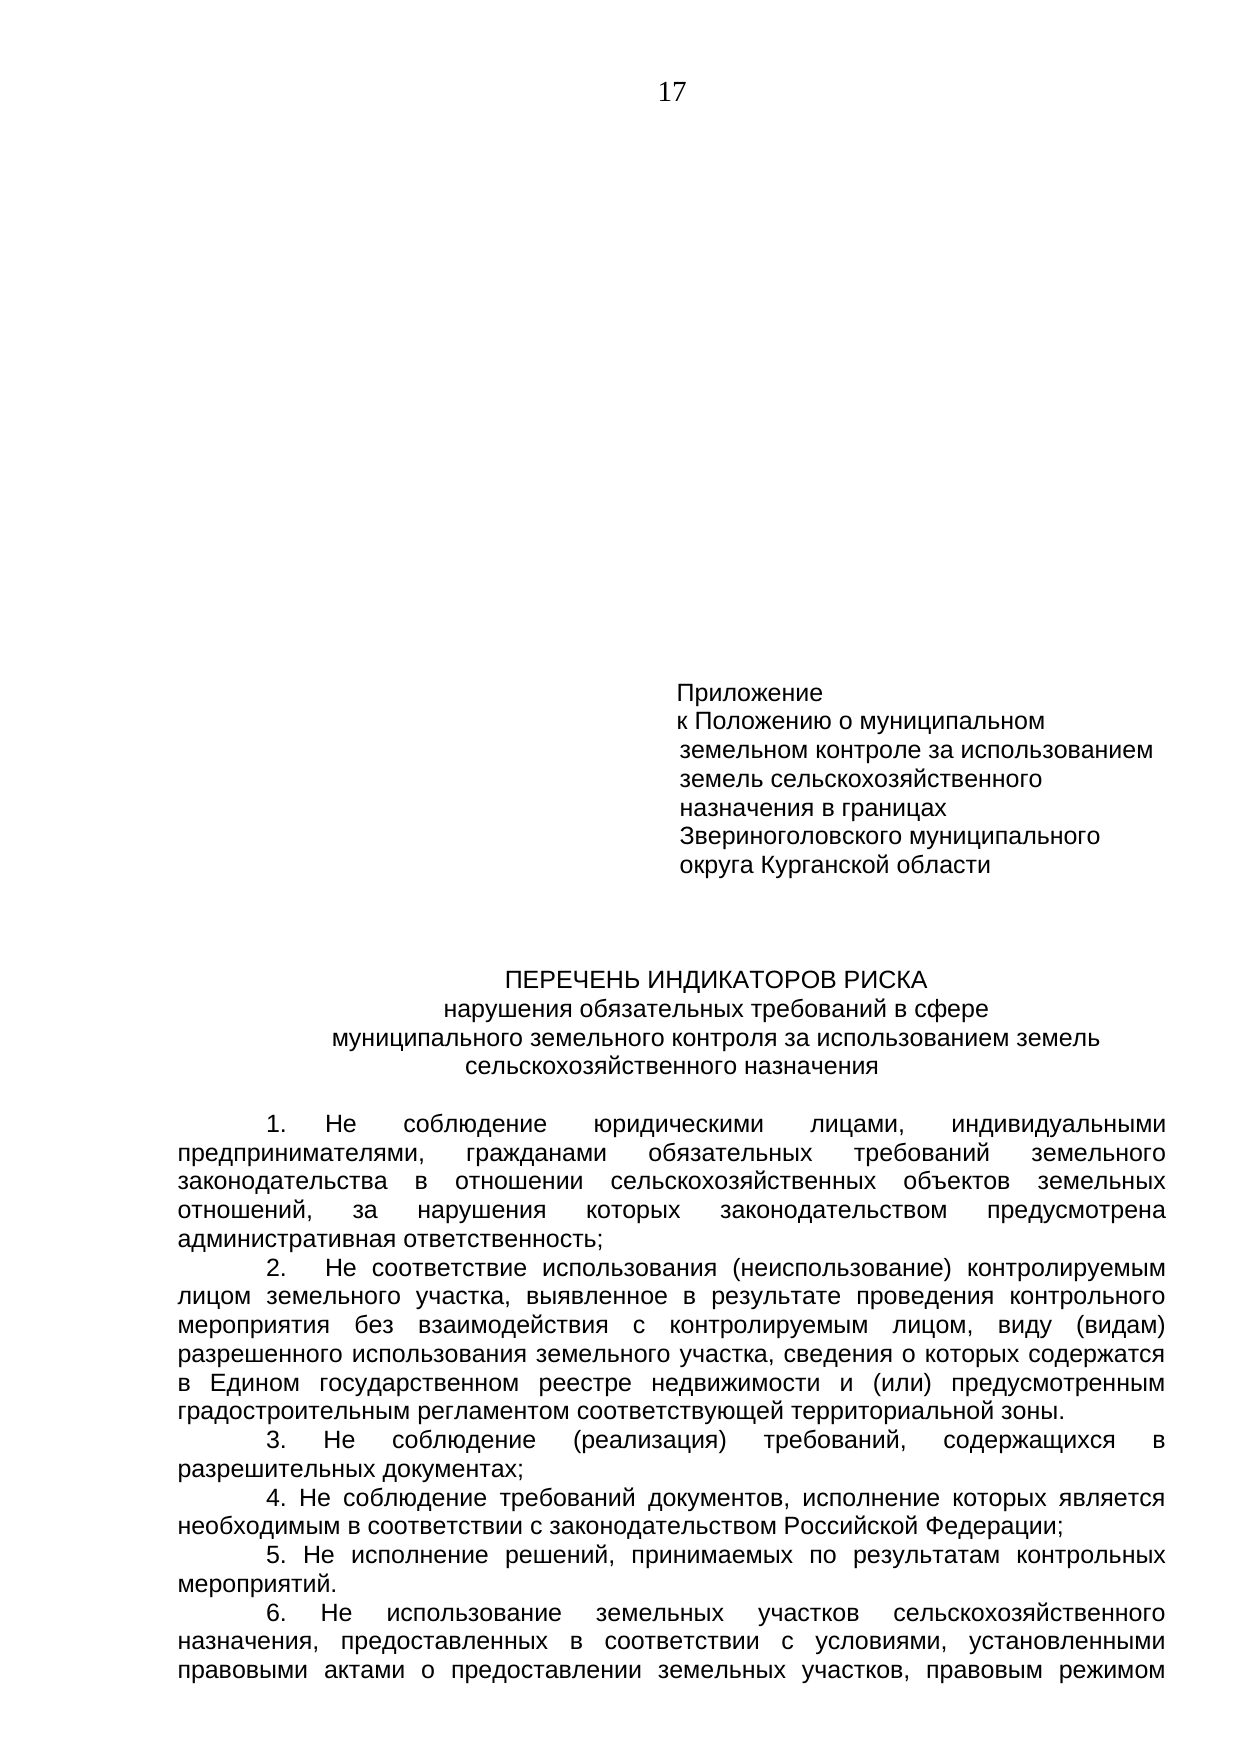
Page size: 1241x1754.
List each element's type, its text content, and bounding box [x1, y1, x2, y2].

text Приложение [177, 678, 1167, 706]
text нарушения обязательных требований в сфере [177, 994, 1167, 1023]
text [177, 1598, 1167, 1684]
list Не соответствие использования (неиспользование) контролируемым лицом земельного участка, выявленное в результате проведения контрольного мероприятия без взаимодействия с контролируемым лицом, виду (видам) разрешенного использования земельного участка, сведения о которых содержатся в Едином государственном реестре недвижимости и (или) предусмотренным градостроительным регламентом соответствующей территориальной зоны. [177, 1253, 1167, 1425]
text к Положению о муниципальном [177, 706, 1167, 735]
text 5. Не исполнение решений, принимаемых по результатам контрольных мероприятий. [177, 1540, 1167, 1598]
text ПЕРЕЧЕНЬ ИНДИКАТОРОВ РИСКА [177, 965, 1167, 994]
list Не соблюдение юридическими лицами, индивидуальными предпринимателями, гражданами обязательных требований земельного законодательства в отношении сельскохозяйственных объектов земельных отношений, за нарушения которых законодательством предусмотрена административная ответственность; [177, 1109, 1167, 1253]
text 4. Не соблюдение требований документов, исполнение которых является необходимым в соответствии с законодательством Российской Федерации; [177, 1483, 1167, 1540]
text земельном контроле за использованием земель сельскохозяйственного назначения в границах Звериноголовского муниципального округа Курганской области [679, 735, 1167, 879]
text 3. Не соблюдение (реализация) требований, содержащихся в разрешительных документах; [177, 1425, 1167, 1483]
text муниципального земельного контроля за использованием земель сельскохозяйственного назначения [177, 1023, 1167, 1080]
